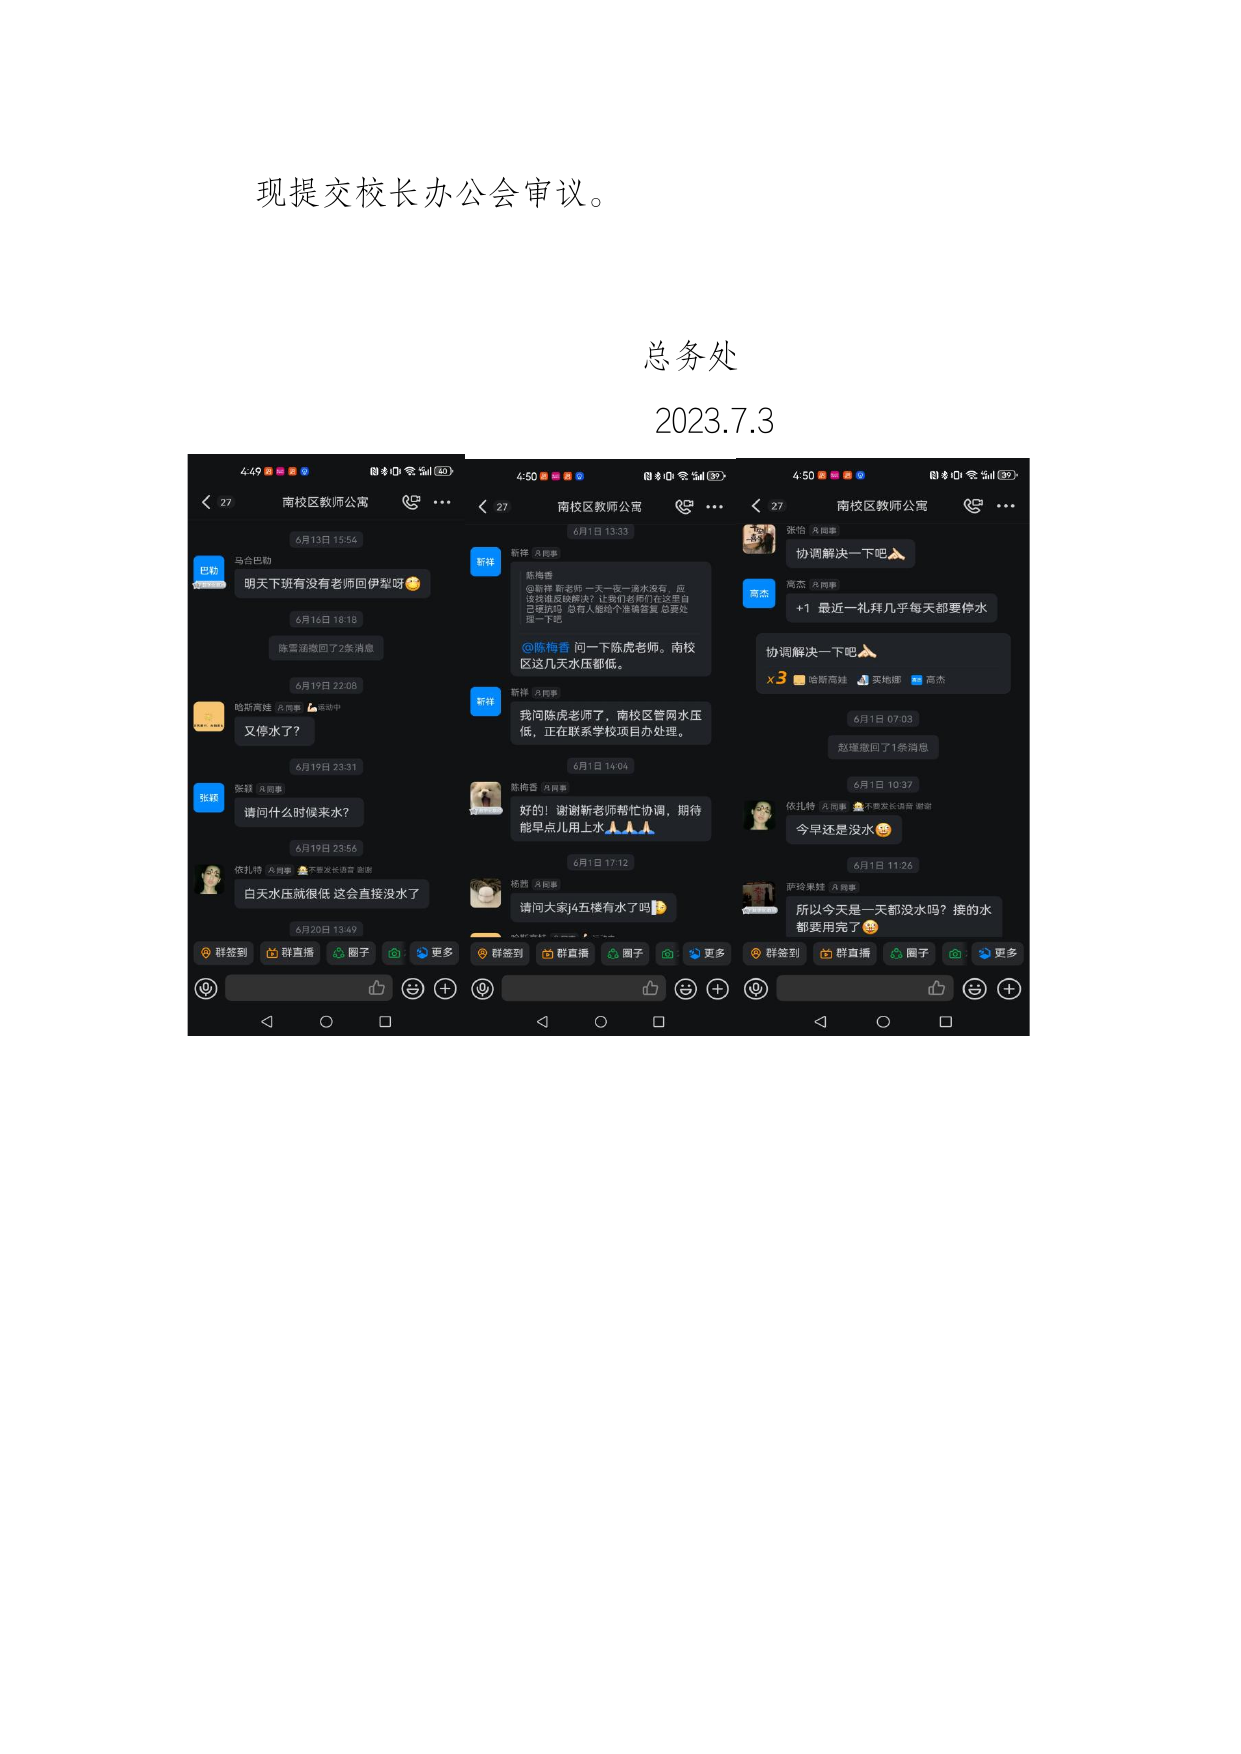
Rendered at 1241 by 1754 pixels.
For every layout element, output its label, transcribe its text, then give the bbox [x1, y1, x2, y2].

text 现提交校长办公会审议。 [187, 162, 1053, 227]
text 总务处 [187, 324, 1053, 389]
text 2023.7.3 [187, 389, 1053, 454]
picture [187, 454, 1030, 1036]
